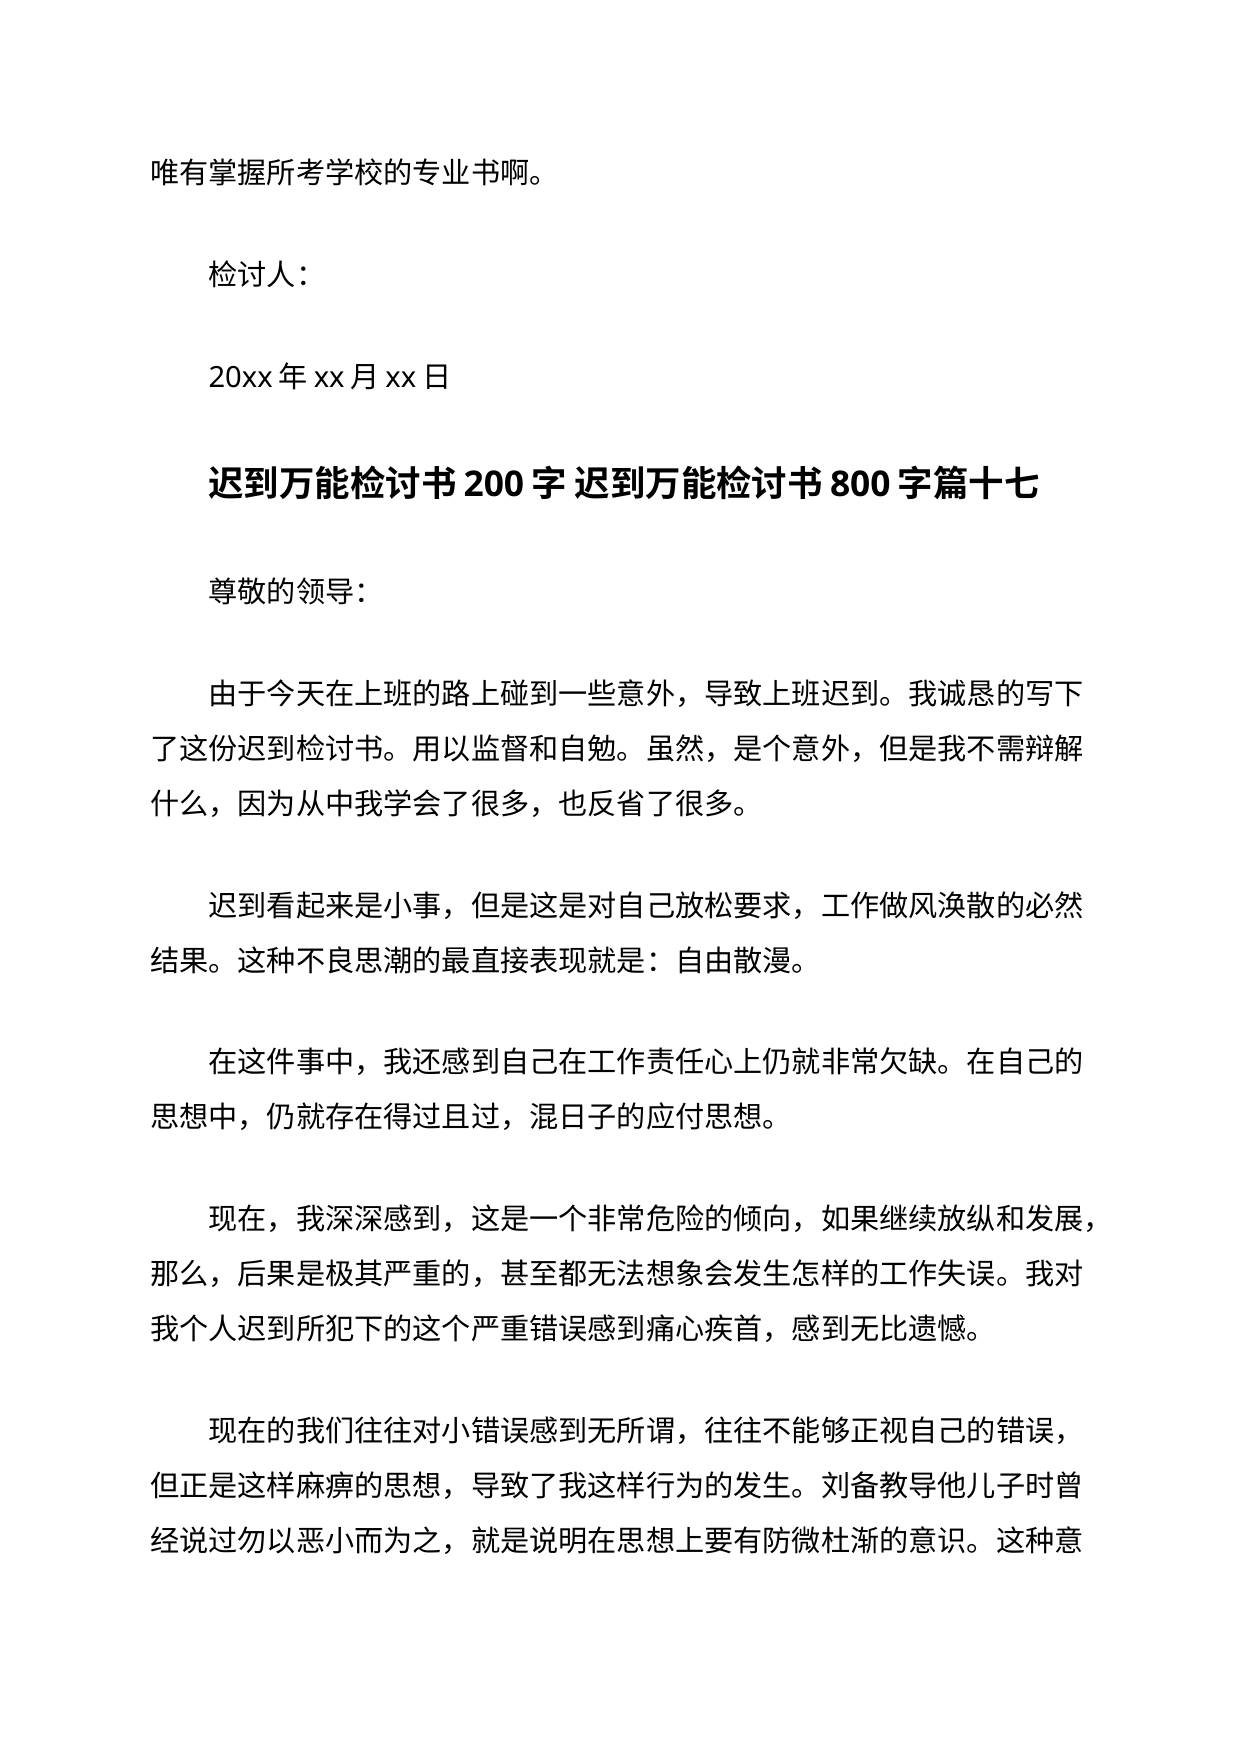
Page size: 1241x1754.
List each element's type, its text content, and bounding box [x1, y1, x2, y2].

text 20xx年xx月xx日 [150, 353, 1090, 396]
text 迟到看起来是小事，但是这是对自己放松要求，工作做风涣散的必然结果。这种不良思潮的最直接表现就是：自由散漫。 [150, 882, 1090, 979]
text 在这件事中，我还感到自己在工作责任心上仍就非常欠缺。在自己的思想中，仍就存在得过且过，混日子的应付思想。 [150, 1039, 1090, 1136]
text 迟到万能检讨书200字 迟到万能检讨书800字篇十七 [150, 456, 1090, 507]
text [150, 150, 1090, 192]
text 由于今天在上班的路上碰到一些意外，导致上班迟到。我诚恳的写下了这份迟到检讨书。用以监督和自勉。虽然，是个意外，但是我不需辩解什么，因为从中我学会了很多，也反省了很多。 [150, 671, 1090, 823]
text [150, 1407, 1090, 1559]
text 尊敬的领导： [150, 569, 1090, 611]
text 检讨人： [150, 252, 1090, 294]
text 现在，我深深感到，这是一个非常危险的倾向，如果继续放纵和发展，那么，后果是极其严重的，甚至都无法想象会发生怎样的工作失误。我对我个人迟到所犯下的这个严重错误感到痛心疾首，感到无比遗憾。 [150, 1196, 1090, 1348]
